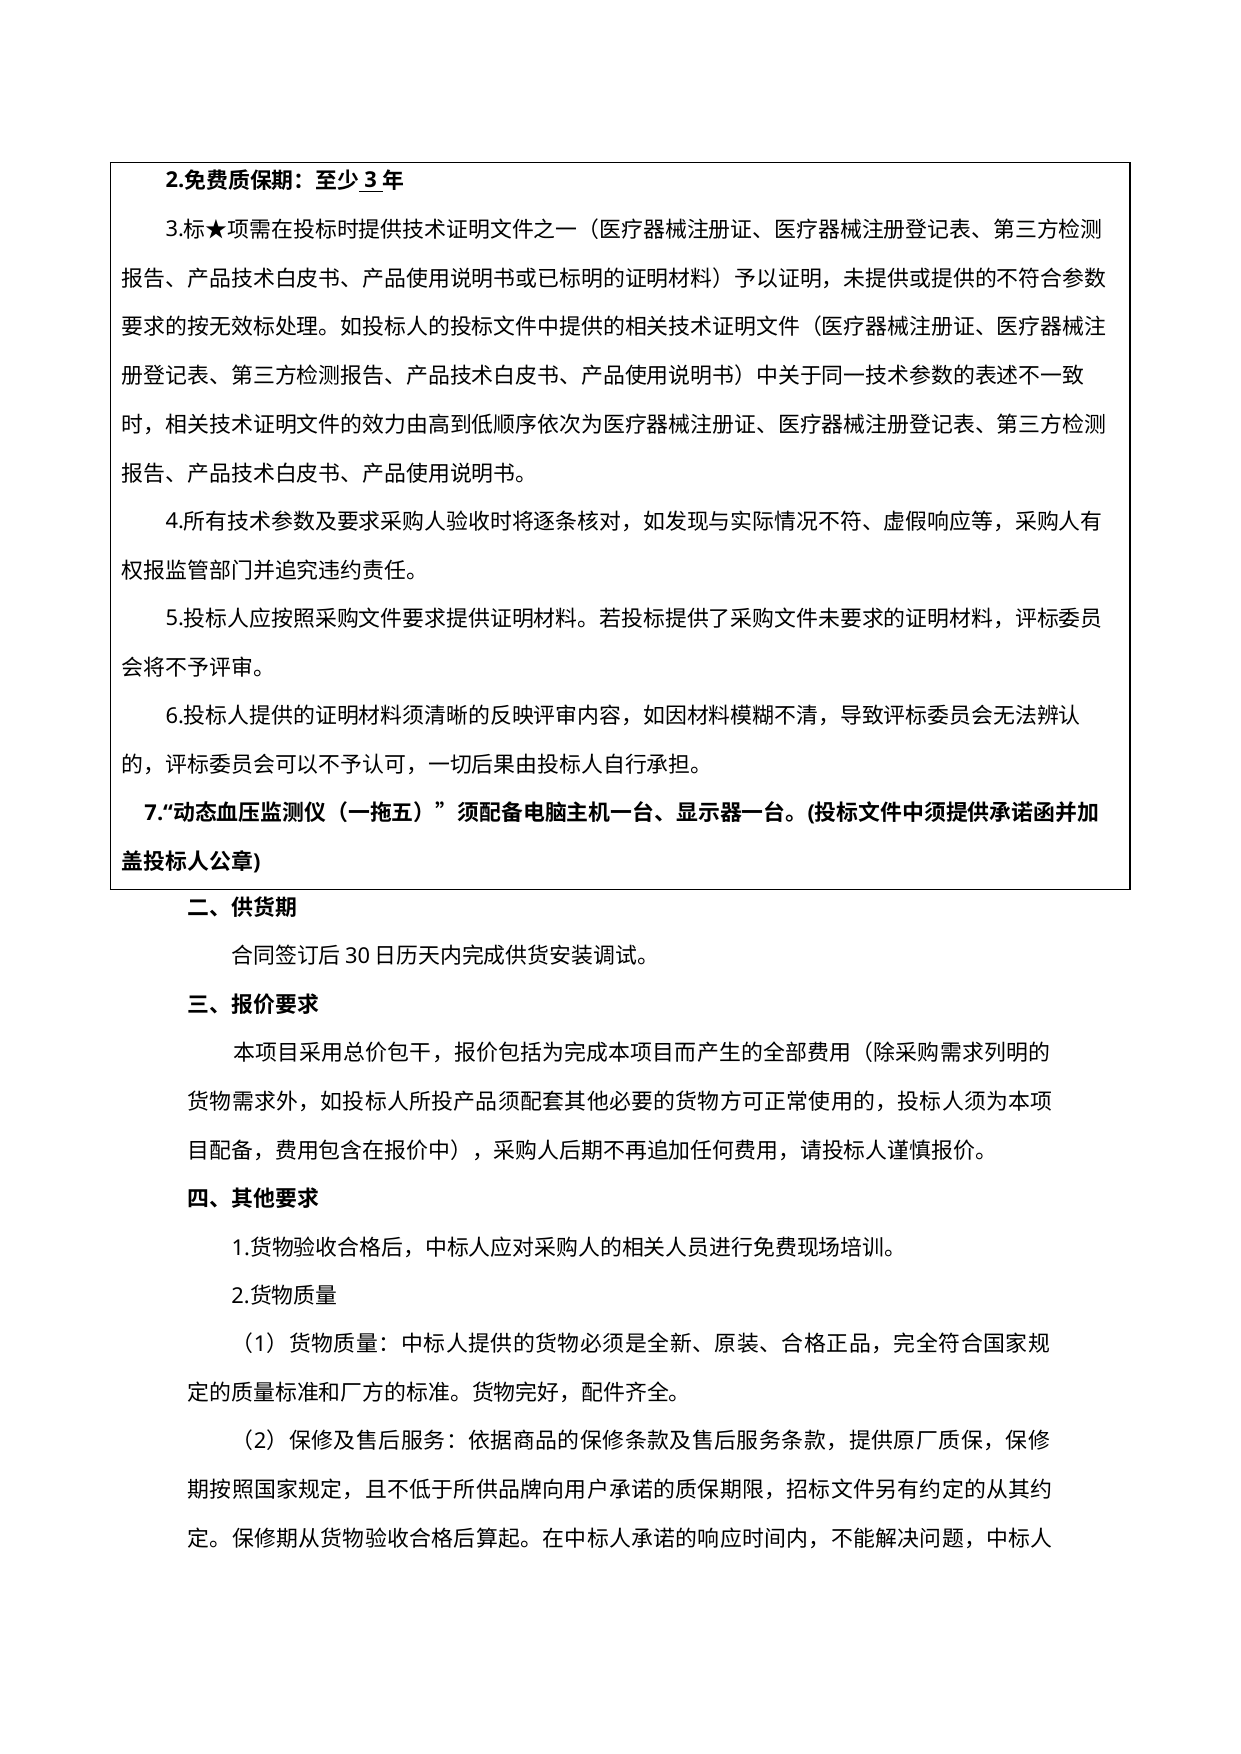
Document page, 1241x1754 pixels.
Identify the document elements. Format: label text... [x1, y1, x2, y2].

text （1）货物质量：中标人提供的货物必须是全新、原装、合格正品，完全符合国家规定的质量标准和厂方的标准。货物完好，配件齐全。 [187, 1326, 1053, 1407]
list 二、供货期 [187, 890, 1053, 922]
text 合同签订后30日历天内完成供货安装调试。 [187, 938, 1053, 971]
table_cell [111, 163, 1129, 889]
text 三、报价要求 [187, 987, 1053, 1019]
text 2.货物质量 [187, 1278, 1053, 1310]
text 四、其他要求 1.货物验收合格后，中标人应对采购人的相关人员进行免费现场培训。 [187, 1181, 1053, 1262]
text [187, 1423, 1053, 1553]
text 本项目采用总价包干，报价包括为完成本项目而产生的全部费用（除采购需求列明的货物需求外，如投标人所投产品须配套其他必要的货物方可正常使用的，投标人须为本项目配备，费用包含在报价中），采购人后期不再追加任何费用，请投标人谨慎报价。 [187, 1035, 1053, 1165]
